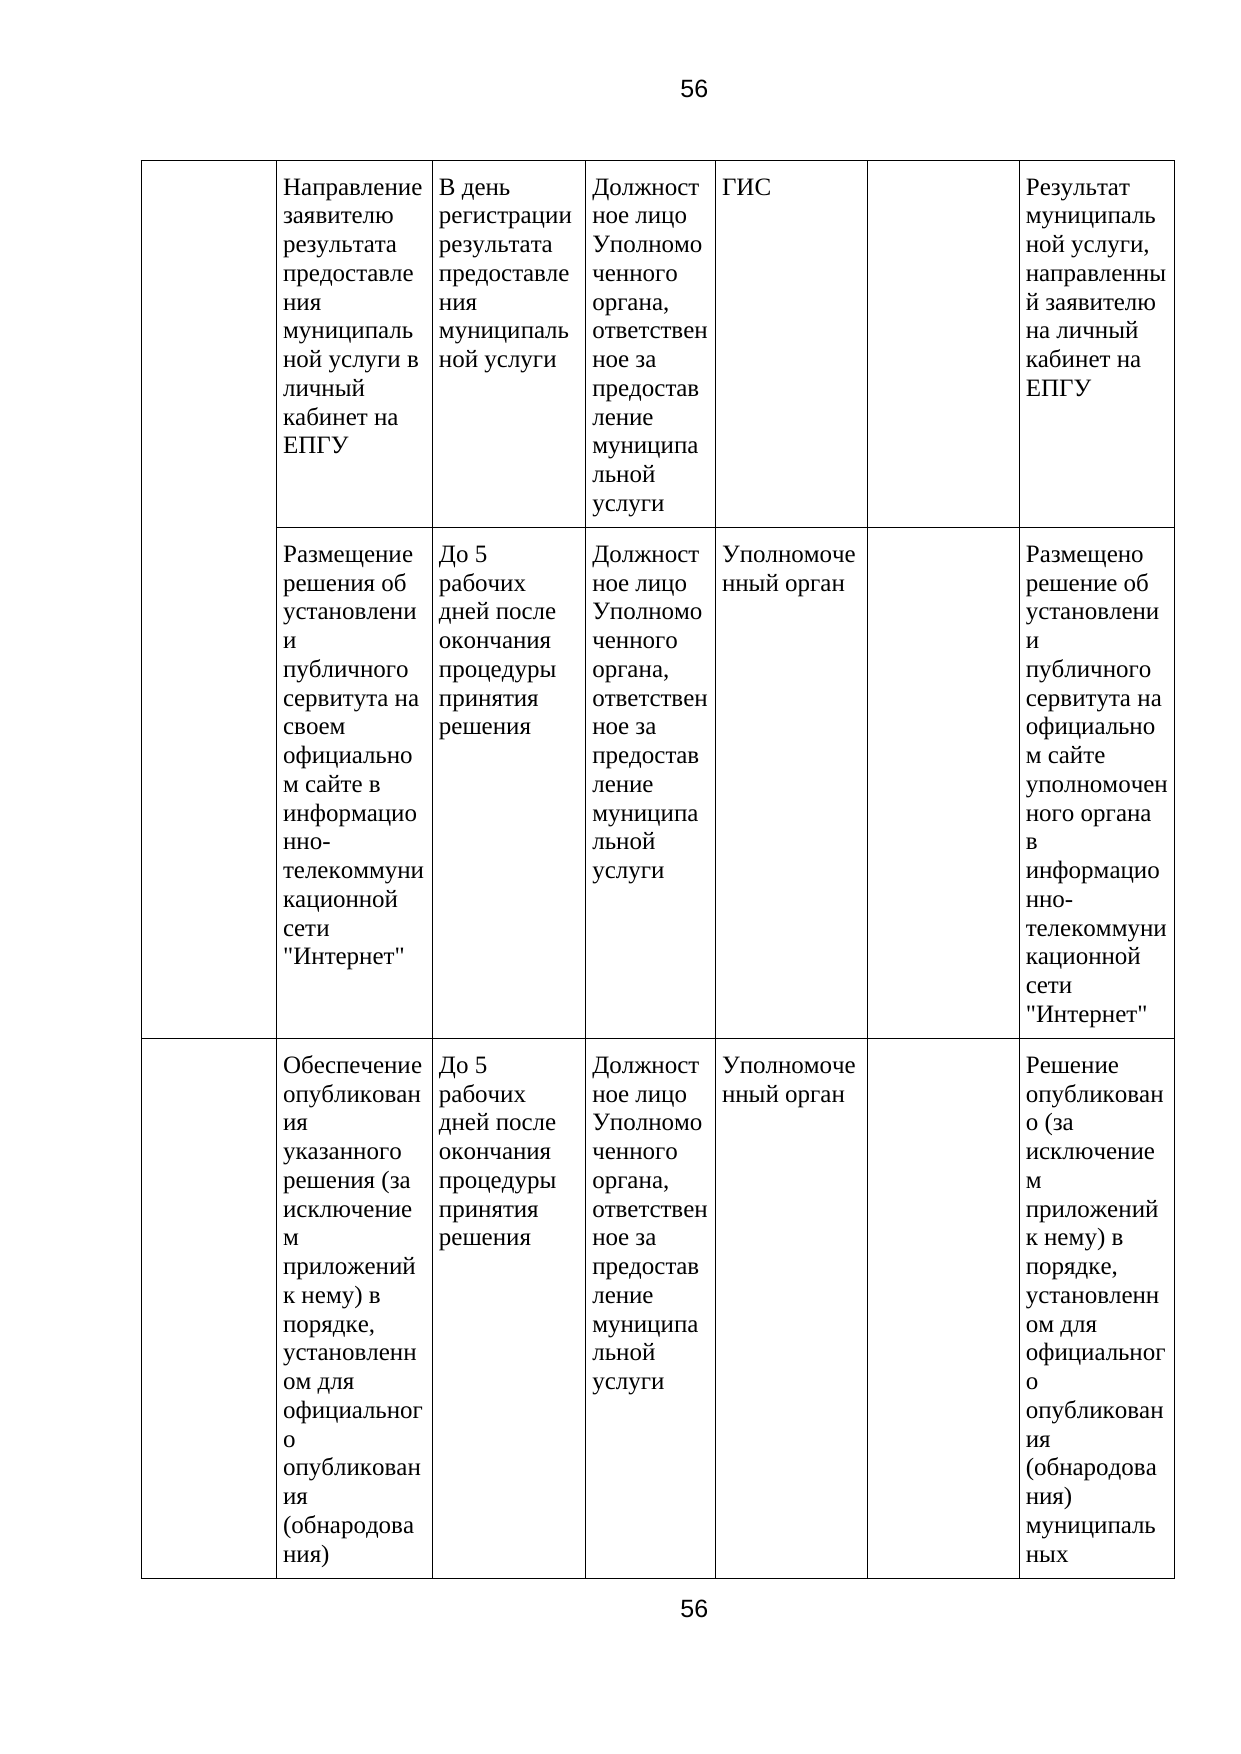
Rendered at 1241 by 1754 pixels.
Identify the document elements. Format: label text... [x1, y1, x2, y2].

table_cell [868, 161, 1019, 527]
table_cell [868, 528, 1019, 1038]
table_cell [868, 1039, 1019, 1578]
table_cell Должностное лицо Уполномоченного органа, ответственное за предоставление муниципальной услуги [586, 161, 715, 527]
table_cell Размещение решения об установлении публичного сервитута на своем официальном сайте в информационно-телекоммуникационной сети "Интернет" [277, 528, 432, 1038]
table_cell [586, 1039, 715, 1578]
table_cell ГИС [716, 161, 867, 527]
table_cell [433, 1039, 585, 1578]
table_cell В день регистрации результата предоставления муниципальной услуги [433, 161, 585, 527]
table_cell До 5 рабочих дней после окончания процедуры принятия решения [433, 528, 585, 1038]
table_cell Должностное лицо Уполномоченного органа, ответственное за предоставление муниципальной услуги [586, 528, 715, 1038]
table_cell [716, 1039, 867, 1578]
table_cell Уполномоченный орган [716, 528, 867, 1038]
table_cell Направление заявителю результата предоставления муниципальной услуги в личный кабинет на ЕПГУ [277, 161, 432, 527]
table_cell [142, 1039, 276, 1578]
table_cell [1020, 1039, 1174, 1578]
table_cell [277, 1039, 432, 1578]
table_cell Результат муниципальной услуги, направленный заявителю на личный кабинет на ЕПГУ [1020, 161, 1174, 527]
table_cell Размещено решение об установлении публичного сервитута на официальном сайте уполномоченного органа в информационно-телекоммуникационной сети "Интернет" [1020, 528, 1174, 1038]
